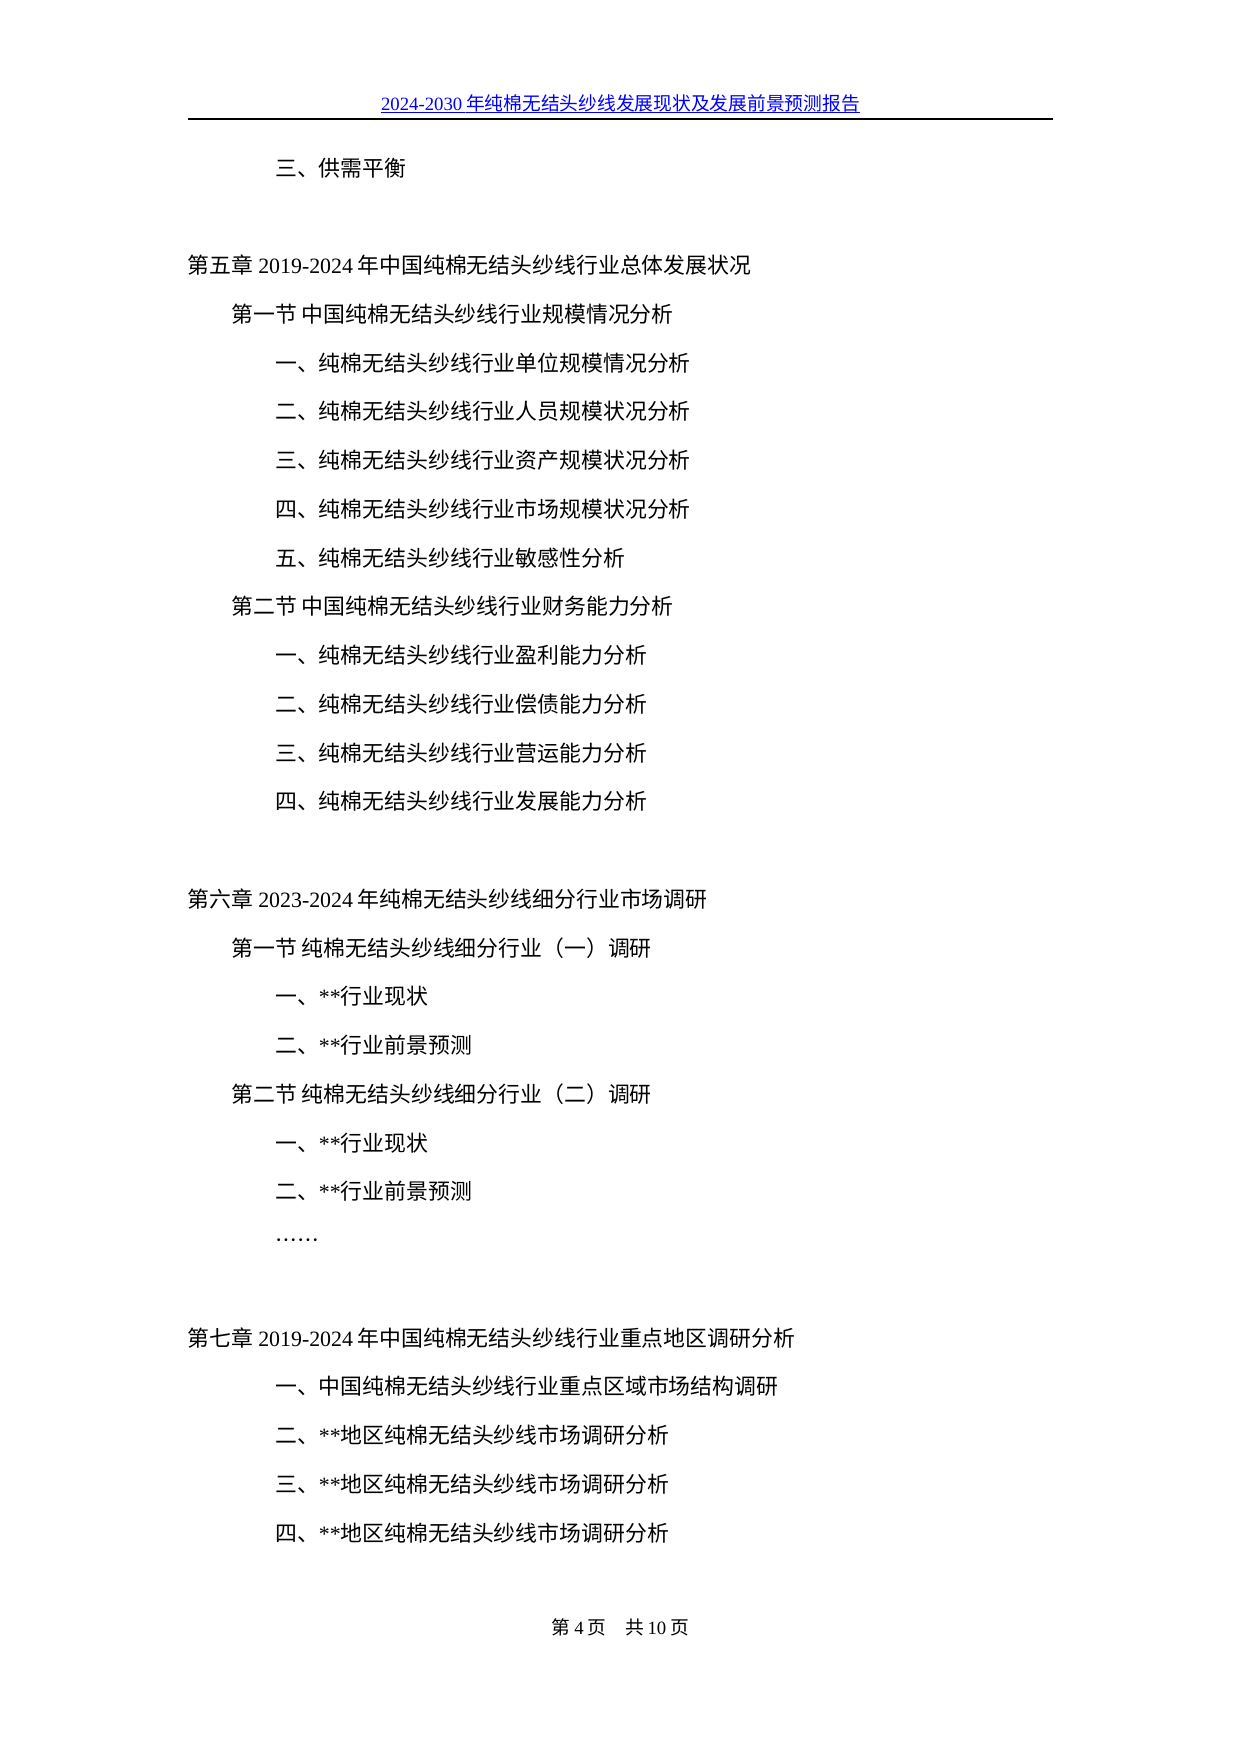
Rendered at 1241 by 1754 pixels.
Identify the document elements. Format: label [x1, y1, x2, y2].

text [187, 150, 1053, 1548]
